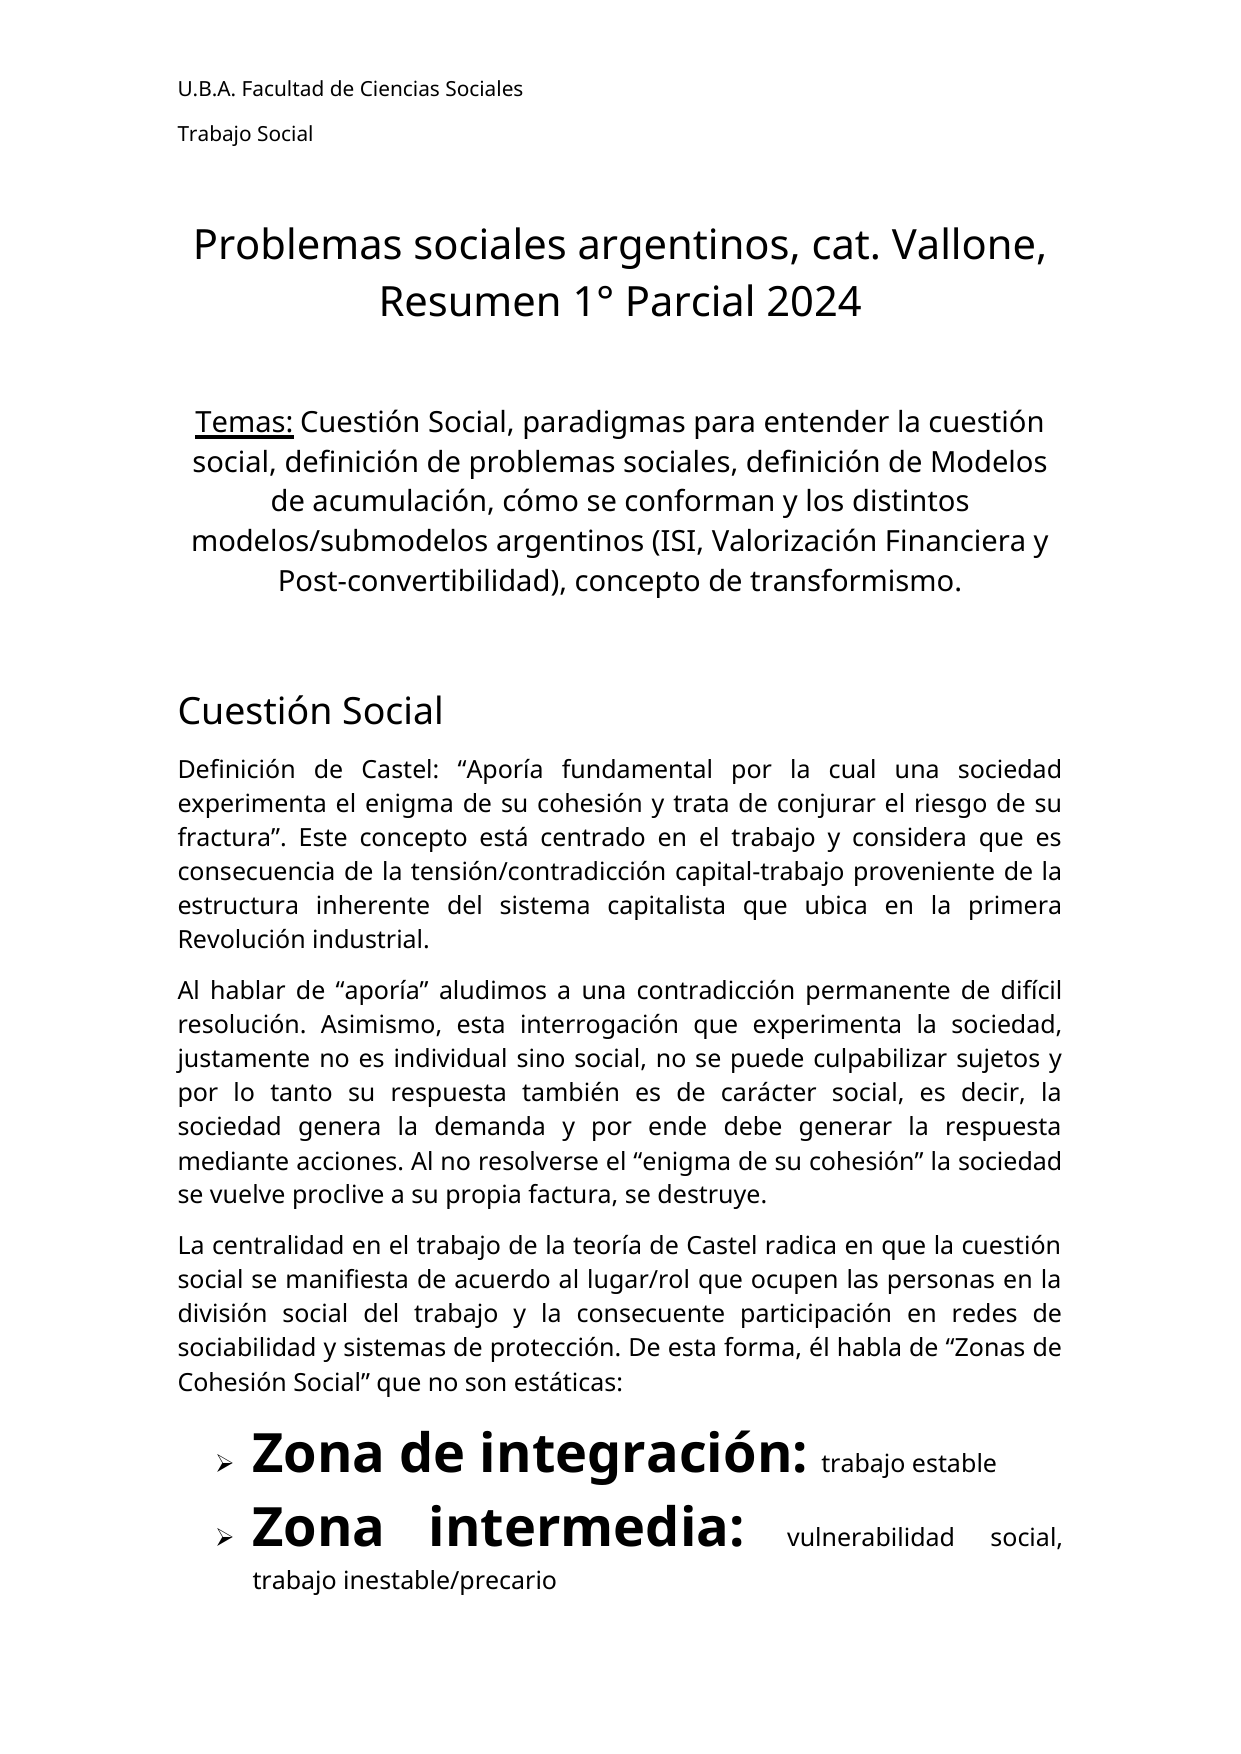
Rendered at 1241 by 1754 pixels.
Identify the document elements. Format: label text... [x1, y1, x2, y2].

list Zona intermedia: vulnerabilidad social, trabajo inestable/precario [215, 1489, 1063, 1596]
text La centralidad en el trabajo de la teoría de Castel radica en que la cuestión social se manifiesta de acuerdo al lugar/rol que ocupen las personas en la división social del trabajo y la consecuente participación en redes de sociabilidad y sistemas de protección. De esta forma, él habla de “Zonas de Cohesión Social” que no son estáticas: [177, 1228, 1063, 1398]
text Definición de Castel: “Aporía fundamental por la cual una sociedad experimenta el enigma de su cohesión y trata de conjurar el riesgo de su fractura”. Este concepto está centrado en el trabajo y considera que es consecuencia de la tensión/contradicción capital-trabajo proveniente de la estructura inherente del sistema capitalista que ubica en la primera Revolución industrial. [177, 752, 1063, 956]
text Temas: Cuestión Social, paradigmas para entender la cuestión social, definición de problemas sociales, definición de Modelos de acumulación, cómo se conforman y los distintos modelos/submodelos argentinos (ISI, Valorización Financiera y Post-convertibilidad), concepto de transformismo. [177, 401, 1063, 600]
text Al hablar de “aporía” aludimos a una contradicción permanente de difícil resolución. Asimismo, esta interrogación que experimenta la sociedad, justamente no es individual sino social, no se puede culpabilizar sujetos y por lo tanto su respuesta también es de carácter social, es decir, la sociedad genera la demanda y por ende debe generar la respuesta mediante acciones. Al no resolverse el “enigma de su cohesión” la sociedad se vuelve proclive a su propia factura, se destruye. [177, 973, 1063, 1211]
list Zona de integración: trabajo estable [215, 1415, 1063, 1489]
text Problemas sociales argentinos, cat. Vallone, Resumen 1° Parcial 2024 [177, 215, 1063, 328]
text Cuestión Social [177, 684, 1063, 735]
